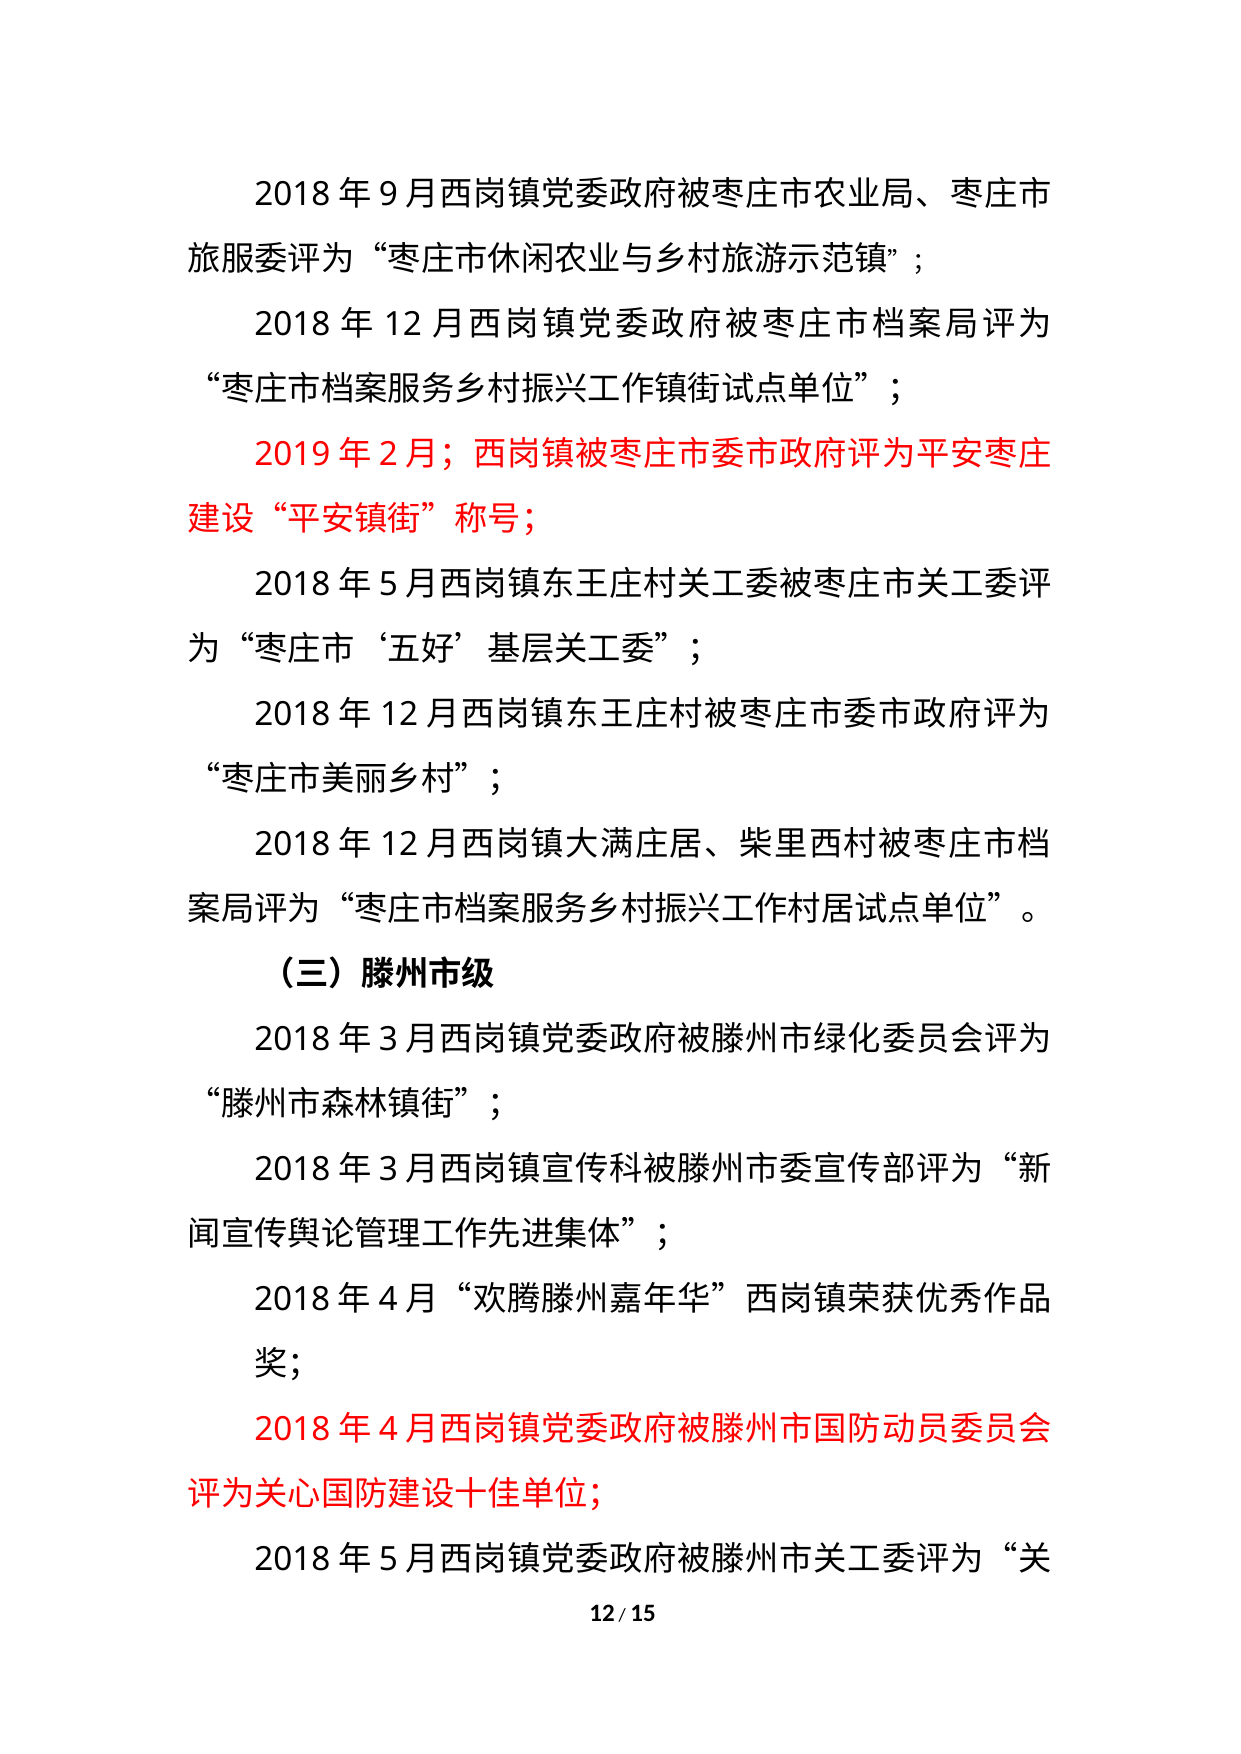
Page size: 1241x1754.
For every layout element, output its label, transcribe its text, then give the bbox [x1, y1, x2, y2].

text 2018年12月西岗镇党委政府被枣庄市档案局评为“枣庄市档案服务乡村振兴工作镇街试点单位”； [187, 288, 1053, 418]
text 2018年5月西岗镇东王庄村关工委被枣庄市关工委评为“枣庄市‘五好’基层关工委”； [187, 548, 1053, 678]
text 2019年2月；西岗镇被枣庄市委市政府评为平安枣庄建设“平安镇街”称号； [187, 418, 1053, 548]
text 2018年9月西岗镇党委政府被枣庄市农业局、枣庄市旅服委评为“枣庄市休闲农业与乡村旅游示范镇”； [187, 158, 1053, 288]
text 2018年4月西岗镇党委政府被滕州市国防动员委员会评为关心国防建设十佳单位； [187, 1393, 1053, 1523]
text 2018年12月西岗镇东王庄村被枣庄市委市政府评为“枣庄市美丽乡村”； [187, 678, 1053, 808]
text 2018年3月西岗镇党委政府被滕州市绿化委员会评为“滕州市森林镇街”； [187, 1003, 1053, 1133]
text 2018年3月西岗镇宣传科被滕州市委宣传部评为“新闻宣传舆论管理工作先进集体”； [187, 1133, 1053, 1263]
text 2018年4月“欢腾滕州嘉年华”西岗镇荣获优秀作品奖； [254, 1263, 1053, 1393]
text 2018年12月西岗镇大满庄居、柴里西村被枣庄市档案局评为“枣庄市档案服务乡村振兴工作村居试点单位”。 [187, 808, 1053, 938]
list 滕州市级 [261, 938, 1053, 1003]
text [187, 1523, 1053, 1588]
